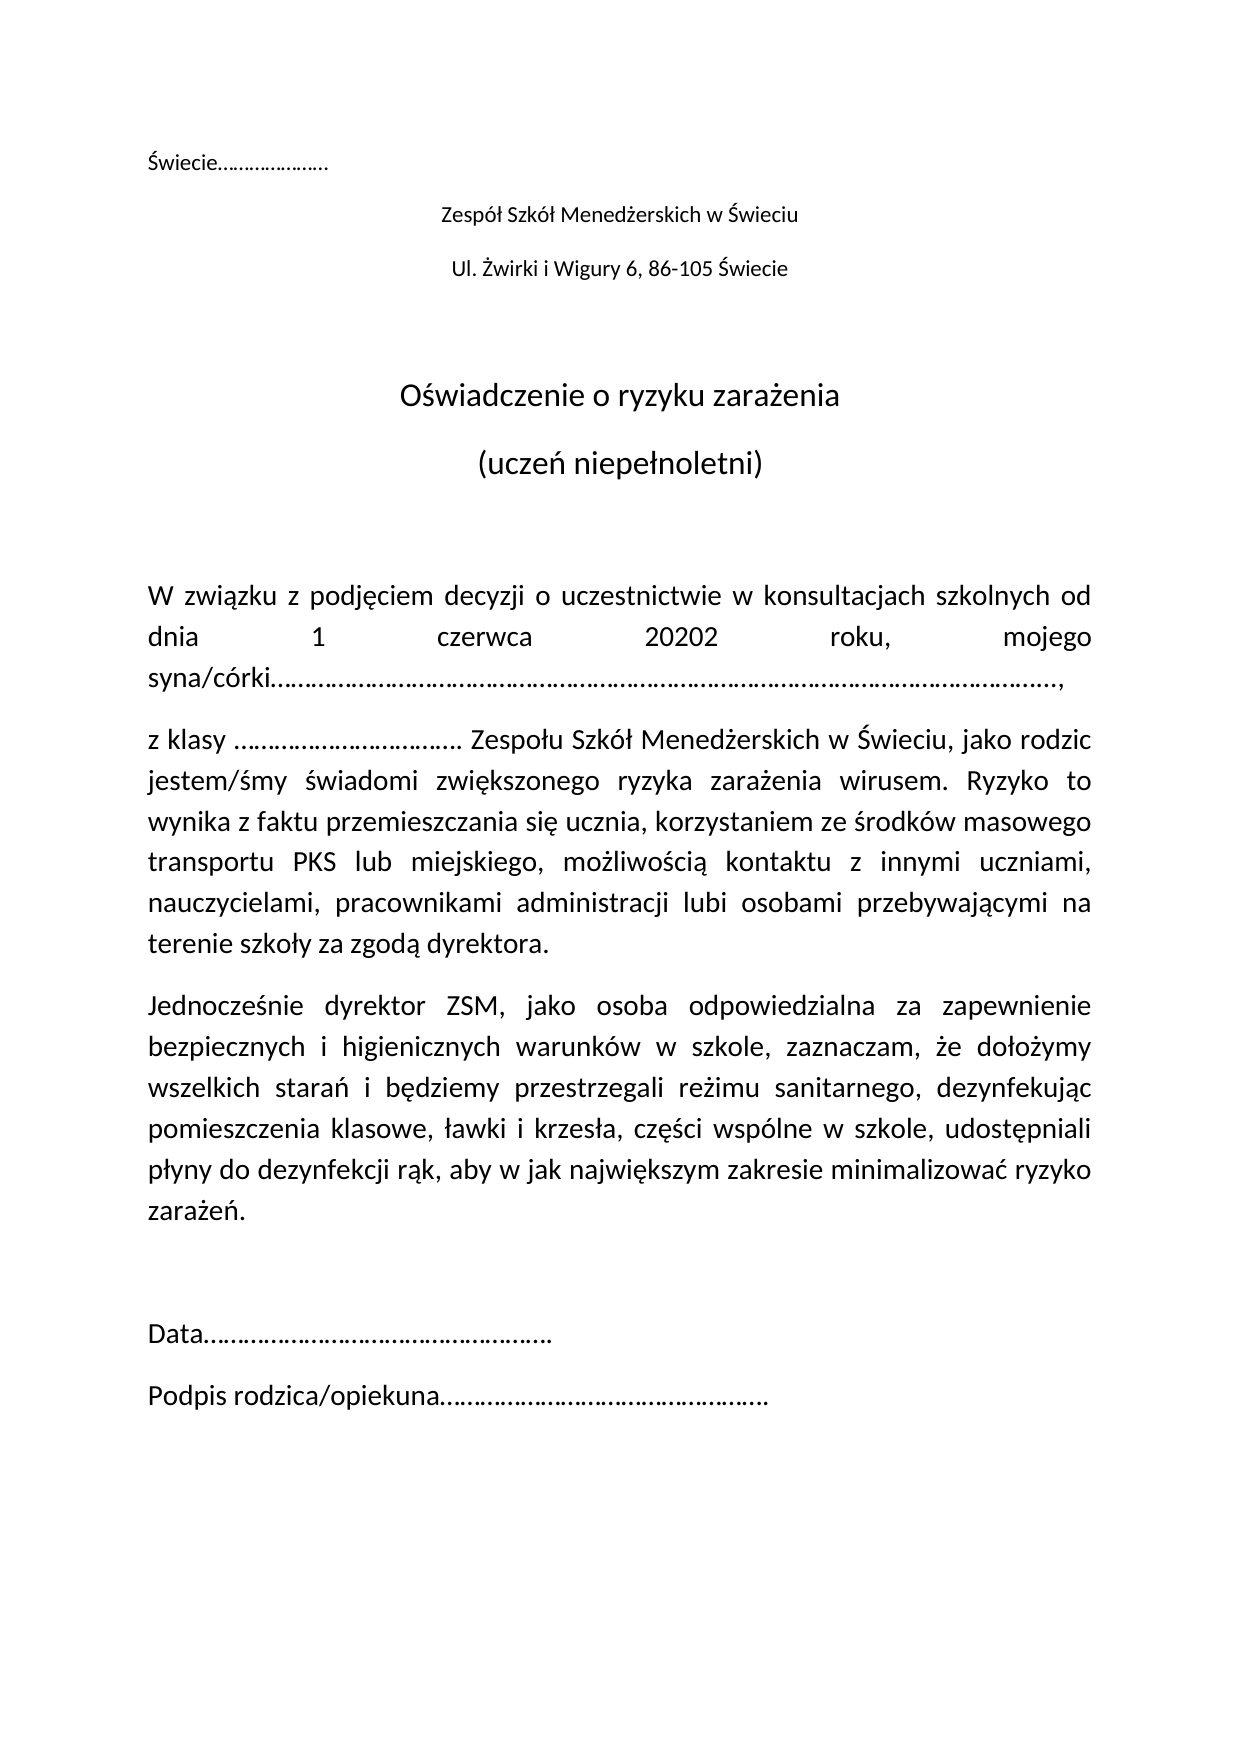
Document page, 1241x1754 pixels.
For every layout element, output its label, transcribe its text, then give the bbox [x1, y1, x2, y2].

text Jednocześnie dyrektor ZSM, jako osoba odpowiedzialna za zapewnienie bezpiecznych i higienicznych warunków w szkole, zaznaczam, że dołożymy wszelkich starań i będziemy przestrzegali reżimu sanitarnego, dezynfekując pomieszczenia klasowe, ławki i krzesła, części wspólne w szkole, udostępniali płyny do dezynfekcji rąk, aby w jak największym zakresie minimalizować ryzyko zarażeń. [148, 987, 1093, 1227]
text Data……………………………………………. [148, 1315, 1093, 1351]
text Oświadczenie o ryzyku zarażenia [148, 374, 1093, 415]
text z klasy ……………………………. Zespołu Szkół Menedżerskich w Świeciu, jako rodzic jestem/śmy świadomi zwiększonego ryzyka zarażenia wirusem. Ryzyko to wynika z faktu przemieszczania się ucznia, korzystaniem ze środków masowego transportu PKS lub miejskiego, możliwością kontaktu z innymi uczniami, nauczycielami, pracownikami administracji lubi osobami przebywającymi na terenie szkoły za zgodą dyrektora. [148, 721, 1093, 961]
text (uczeń niepełnoletni) [148, 442, 1093, 483]
text W związku z podjęciem decyzji o uczestnictwie w konsultacjach szkolnych od dnia 1 czerwca 20202 roku, mojego syna/córki……………………………………………………………………………………………………..., [148, 577, 1093, 694]
text Ul. Żwirki i Wigury 6, 86-105 Świecie [148, 254, 1093, 282]
text Podpis rodzica/opiekuna…………………………………………. [148, 1377, 1093, 1413]
text Świecie………………… [148, 148, 1093, 176]
text Zespół Szkół Menedżerskich w Świeciu [148, 201, 1093, 229]
